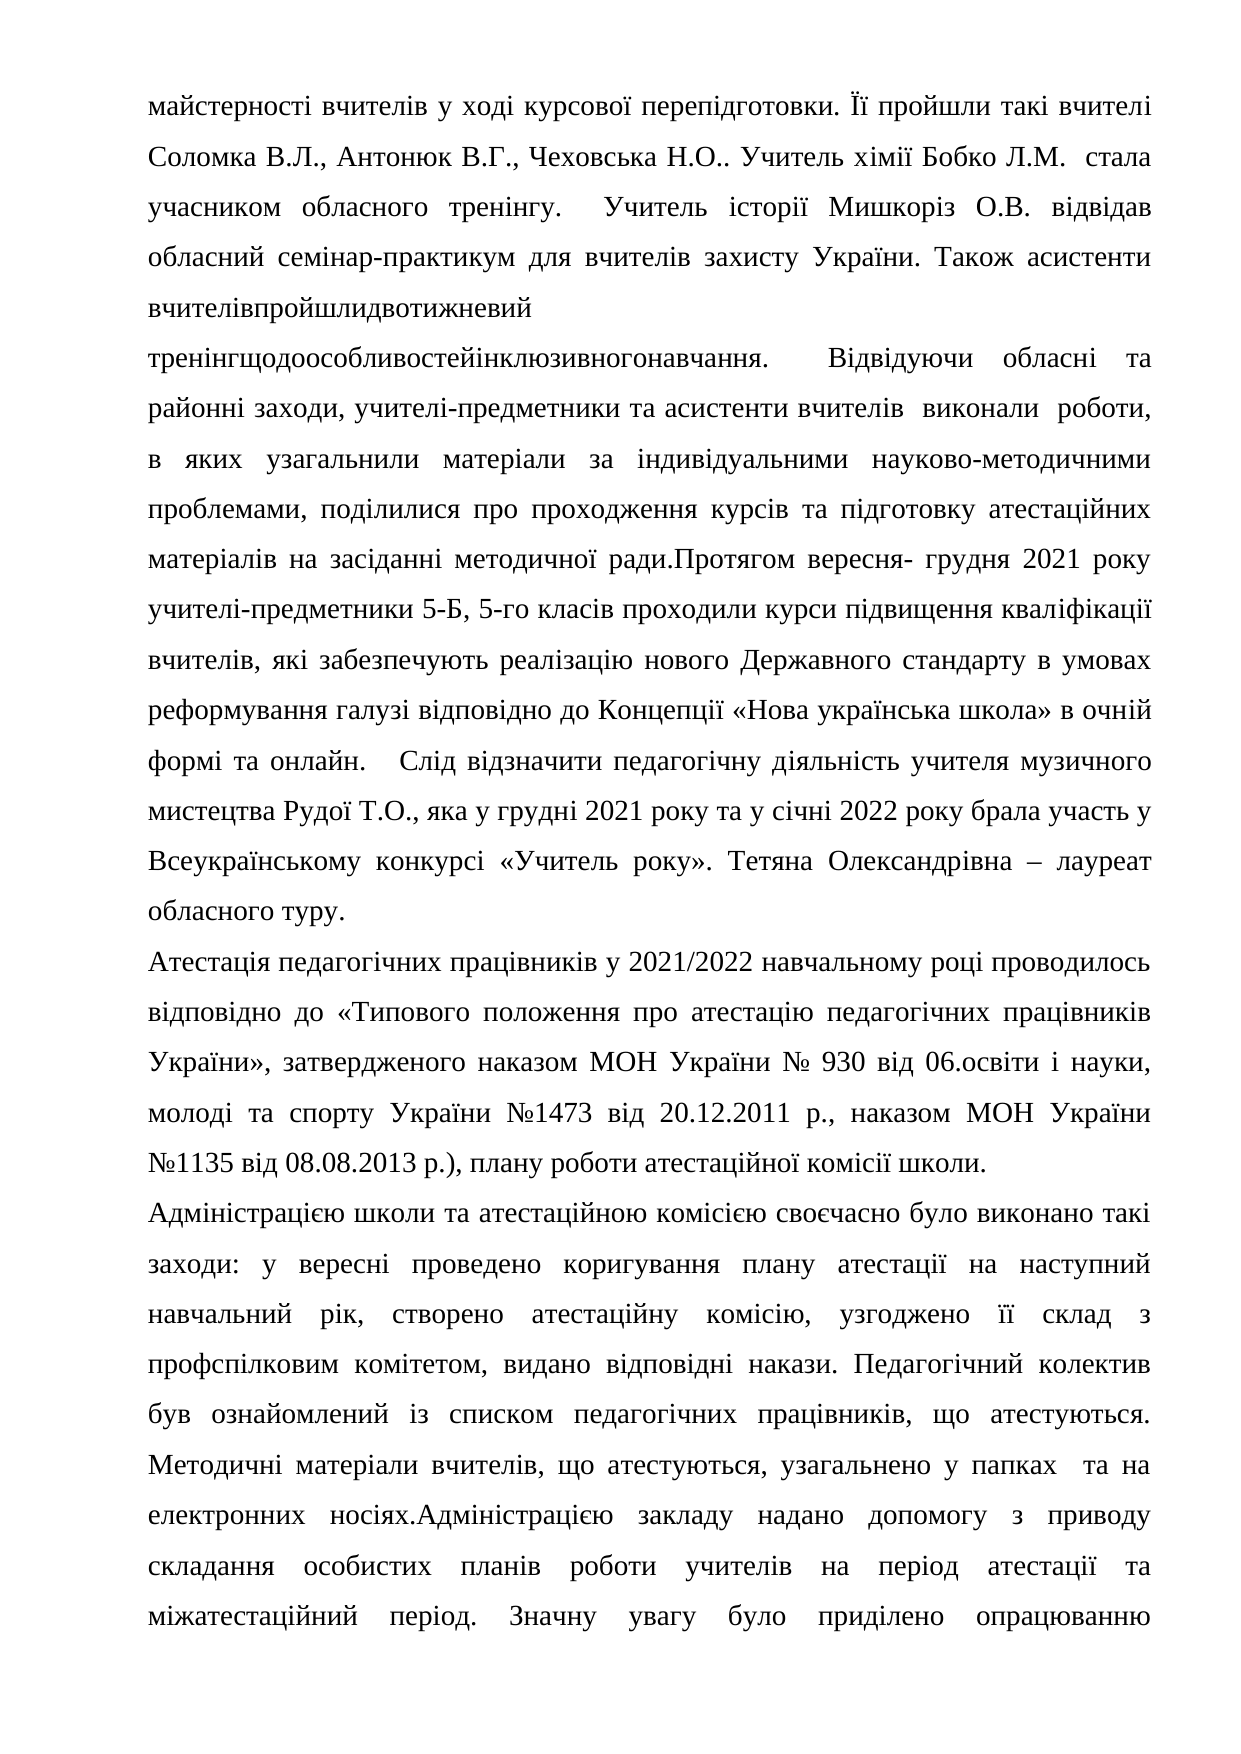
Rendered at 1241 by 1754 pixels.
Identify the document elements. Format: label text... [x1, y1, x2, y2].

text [148, 1195, 1152, 1631]
text Атестація педагогічних працівників у 2021/2022 навчальному році проводилось відповідно до «Типового положення про атестацію педагогічних працівників України», затвердженого наказом МОН України № 930 від 06.освіти і науки, молоді та спорту України №1473 від 20.12.2011 р., наказом МОН України №1135 від 08.08.2013 р.), плану роботи атестаційної комісії школи. [148, 944, 1152, 1179]
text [148, 88, 1152, 927]
